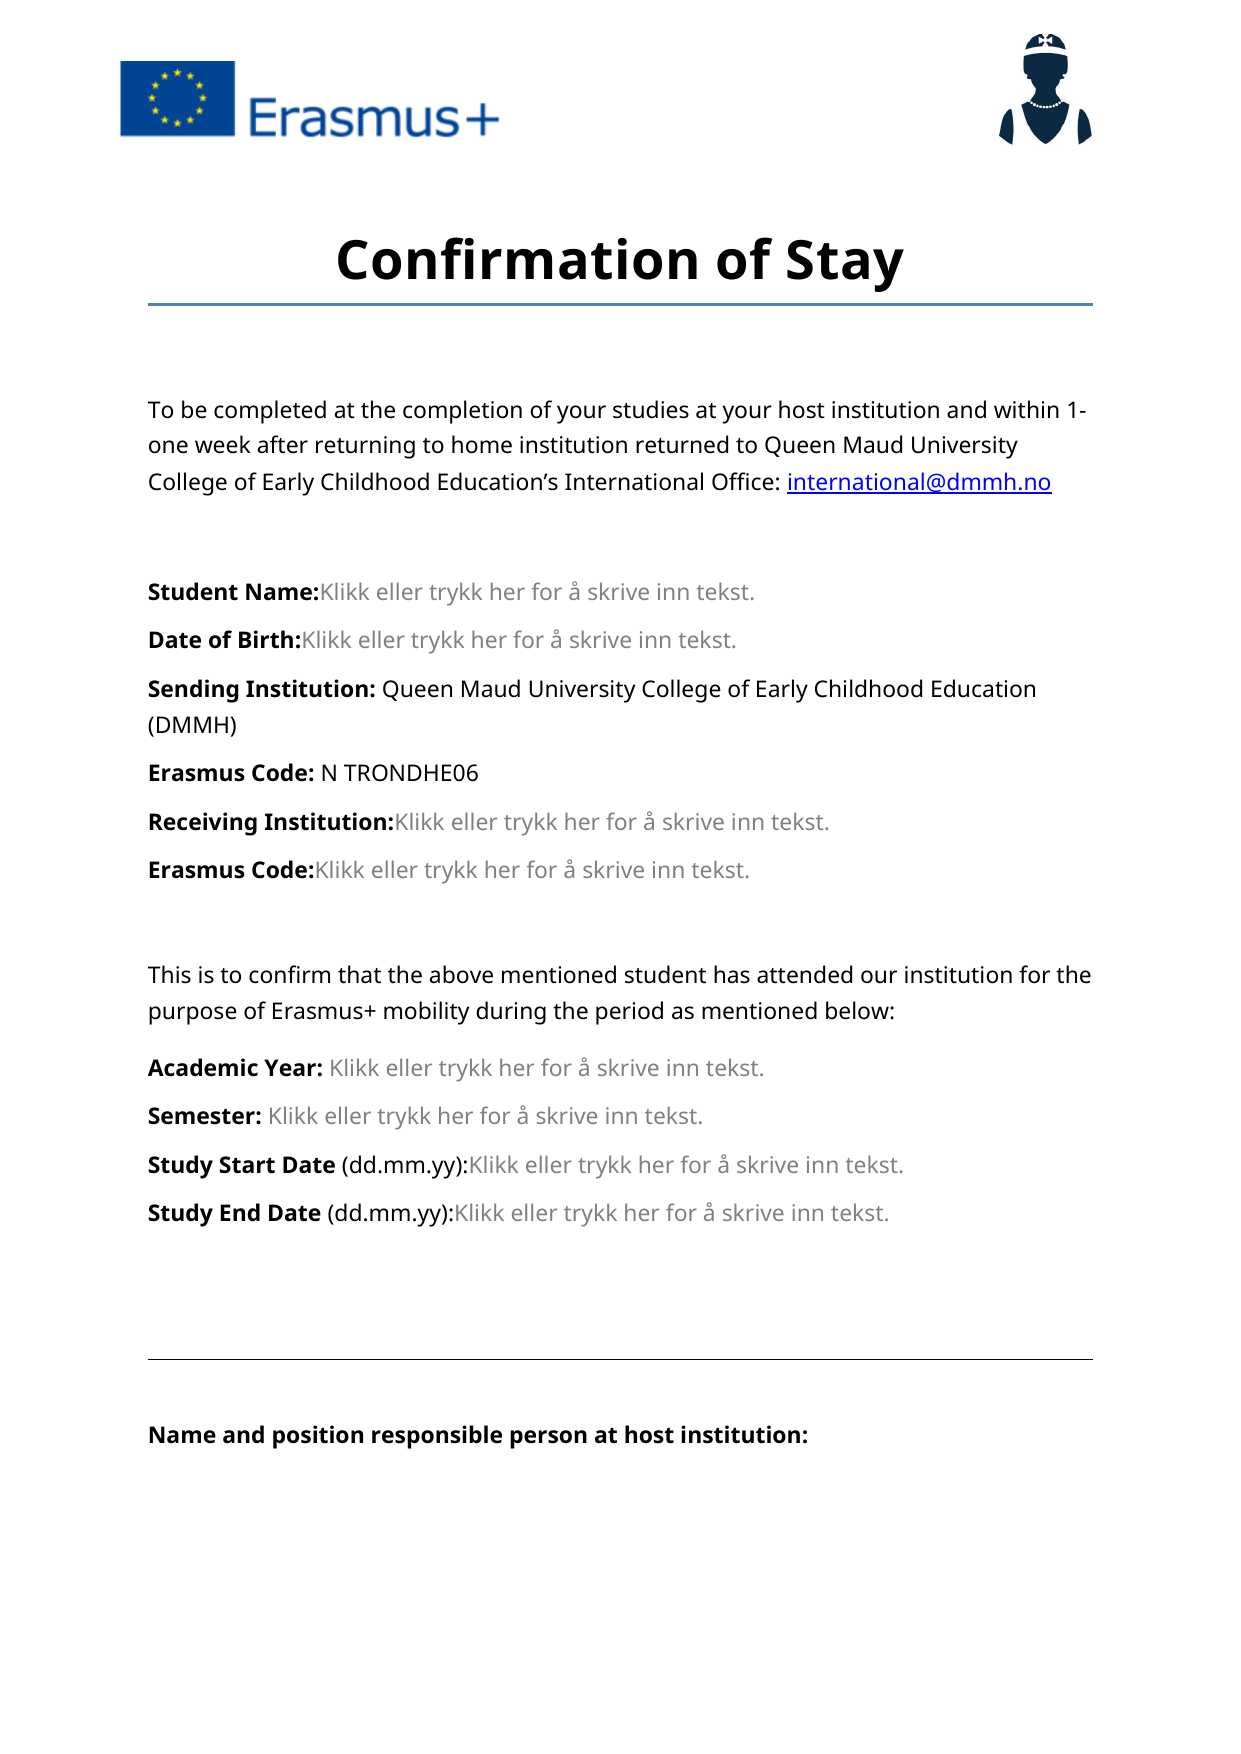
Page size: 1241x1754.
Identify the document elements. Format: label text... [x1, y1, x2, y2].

text Sending Institution: Queen Maud University College of Early Childhood Education (DMMH) [148, 673, 1093, 740]
text Semester: [148, 1100, 1093, 1131]
text This is to confirm that the above mentioned student has attended our institution for the purpose of Erasmus+ mobility during the period as mentioned below: [148, 959, 1093, 1026]
text Erasmus Code: [148, 854, 1093, 885]
text Study Start Date (dd.mm.yy): [148, 1149, 1093, 1180]
text Receiving Institution: [148, 805, 1093, 837]
text Name and position responsible person at host institution: [148, 1416, 1093, 1450]
picture [999, 34, 1093, 146]
picture [120, 61, 500, 138]
text To be completed at the completion of your studies at your host institution and within 1-one week after returning to home institution returned to Queen Maud University College of Early Childhood Education’s International Office: international@dmmh.no [148, 393, 1093, 497]
text Erasmus Code: N TRONDHE06 [148, 757, 1093, 788]
text Academic Year: [148, 1052, 1093, 1083]
text Date of Birth: [148, 624, 1093, 655]
text Study End Date (dd.mm.yy): [148, 1197, 1093, 1228]
text Student Name: [148, 576, 1093, 607]
title Confirmation of Stay [148, 221, 1093, 303]
